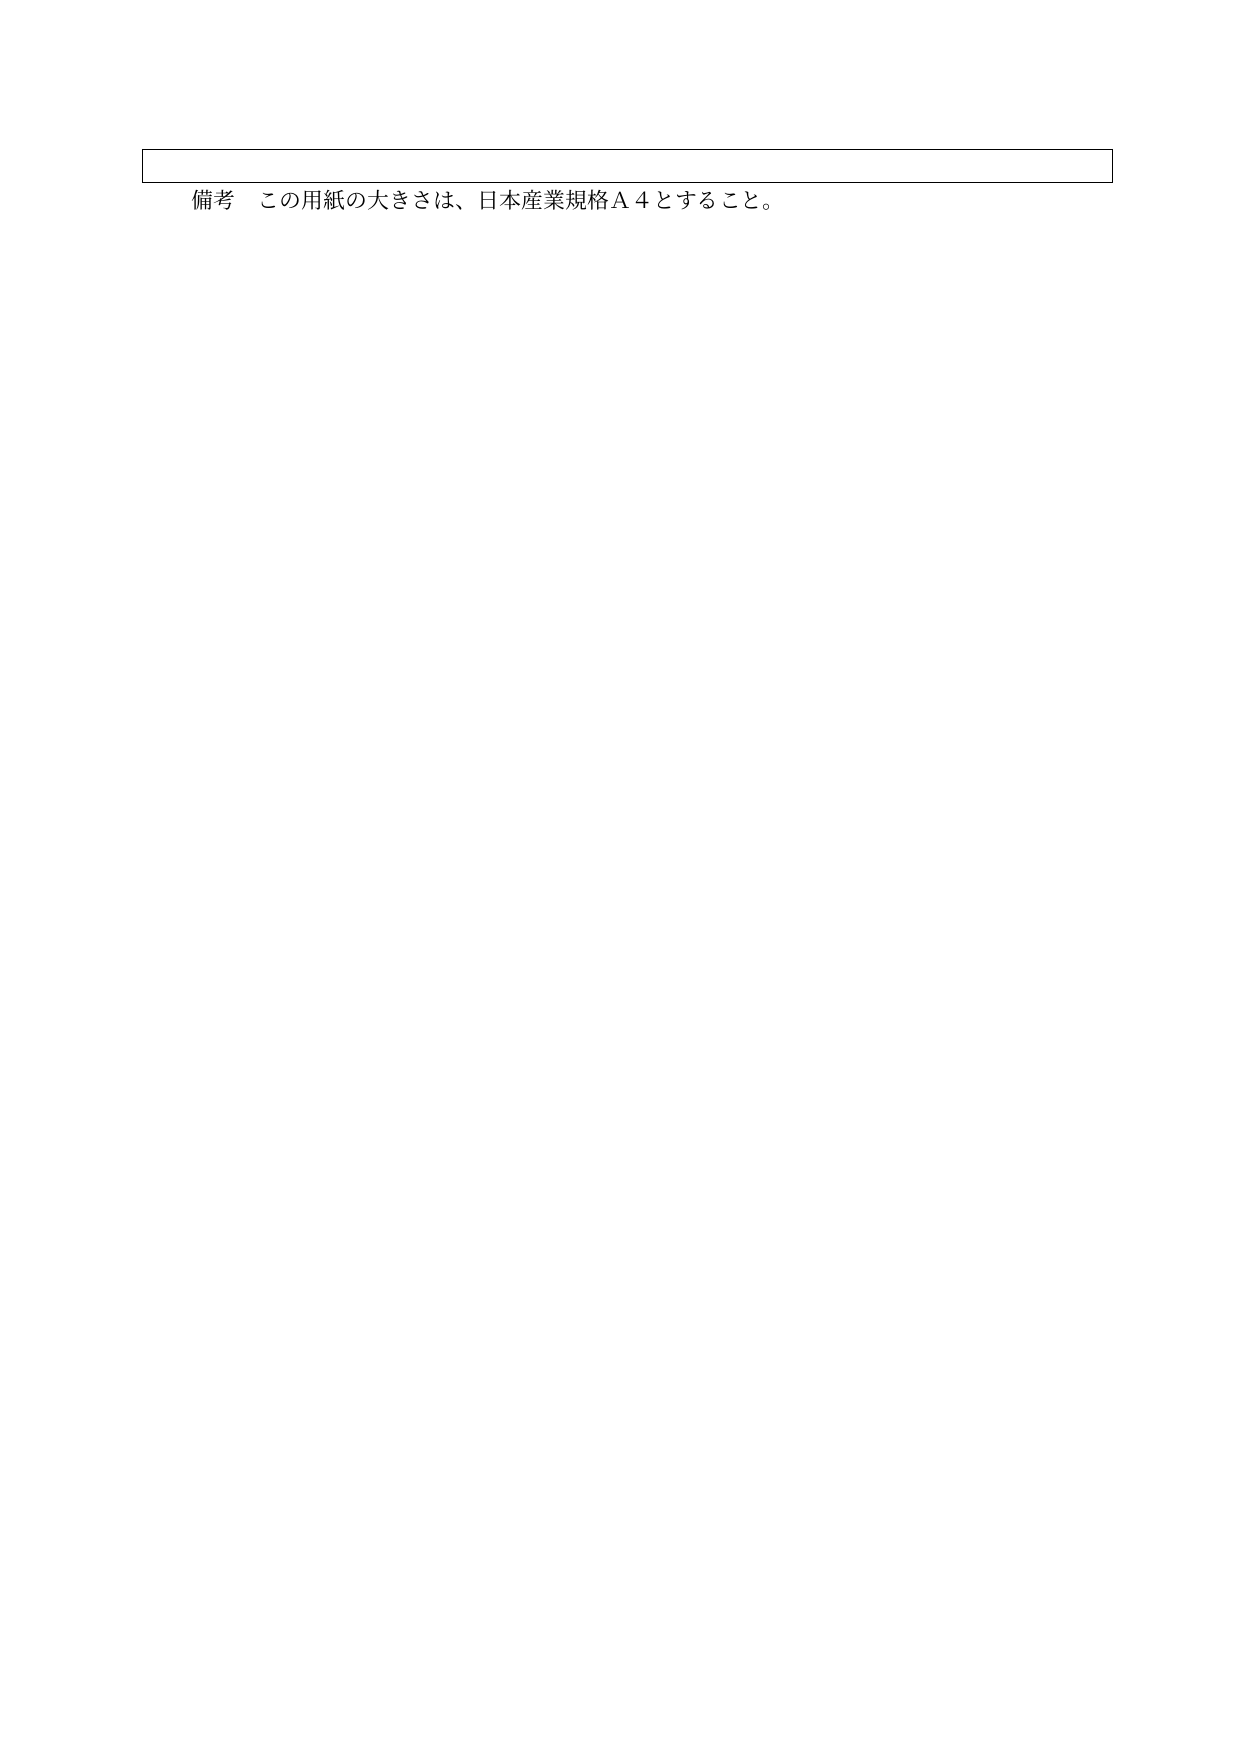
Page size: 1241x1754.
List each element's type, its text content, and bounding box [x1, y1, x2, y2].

text 備考 この用紙の大きさは、日本産業規格Ａ４とすること。 [158, 183, 1093, 216]
table_cell [143, 150, 1112, 182]
